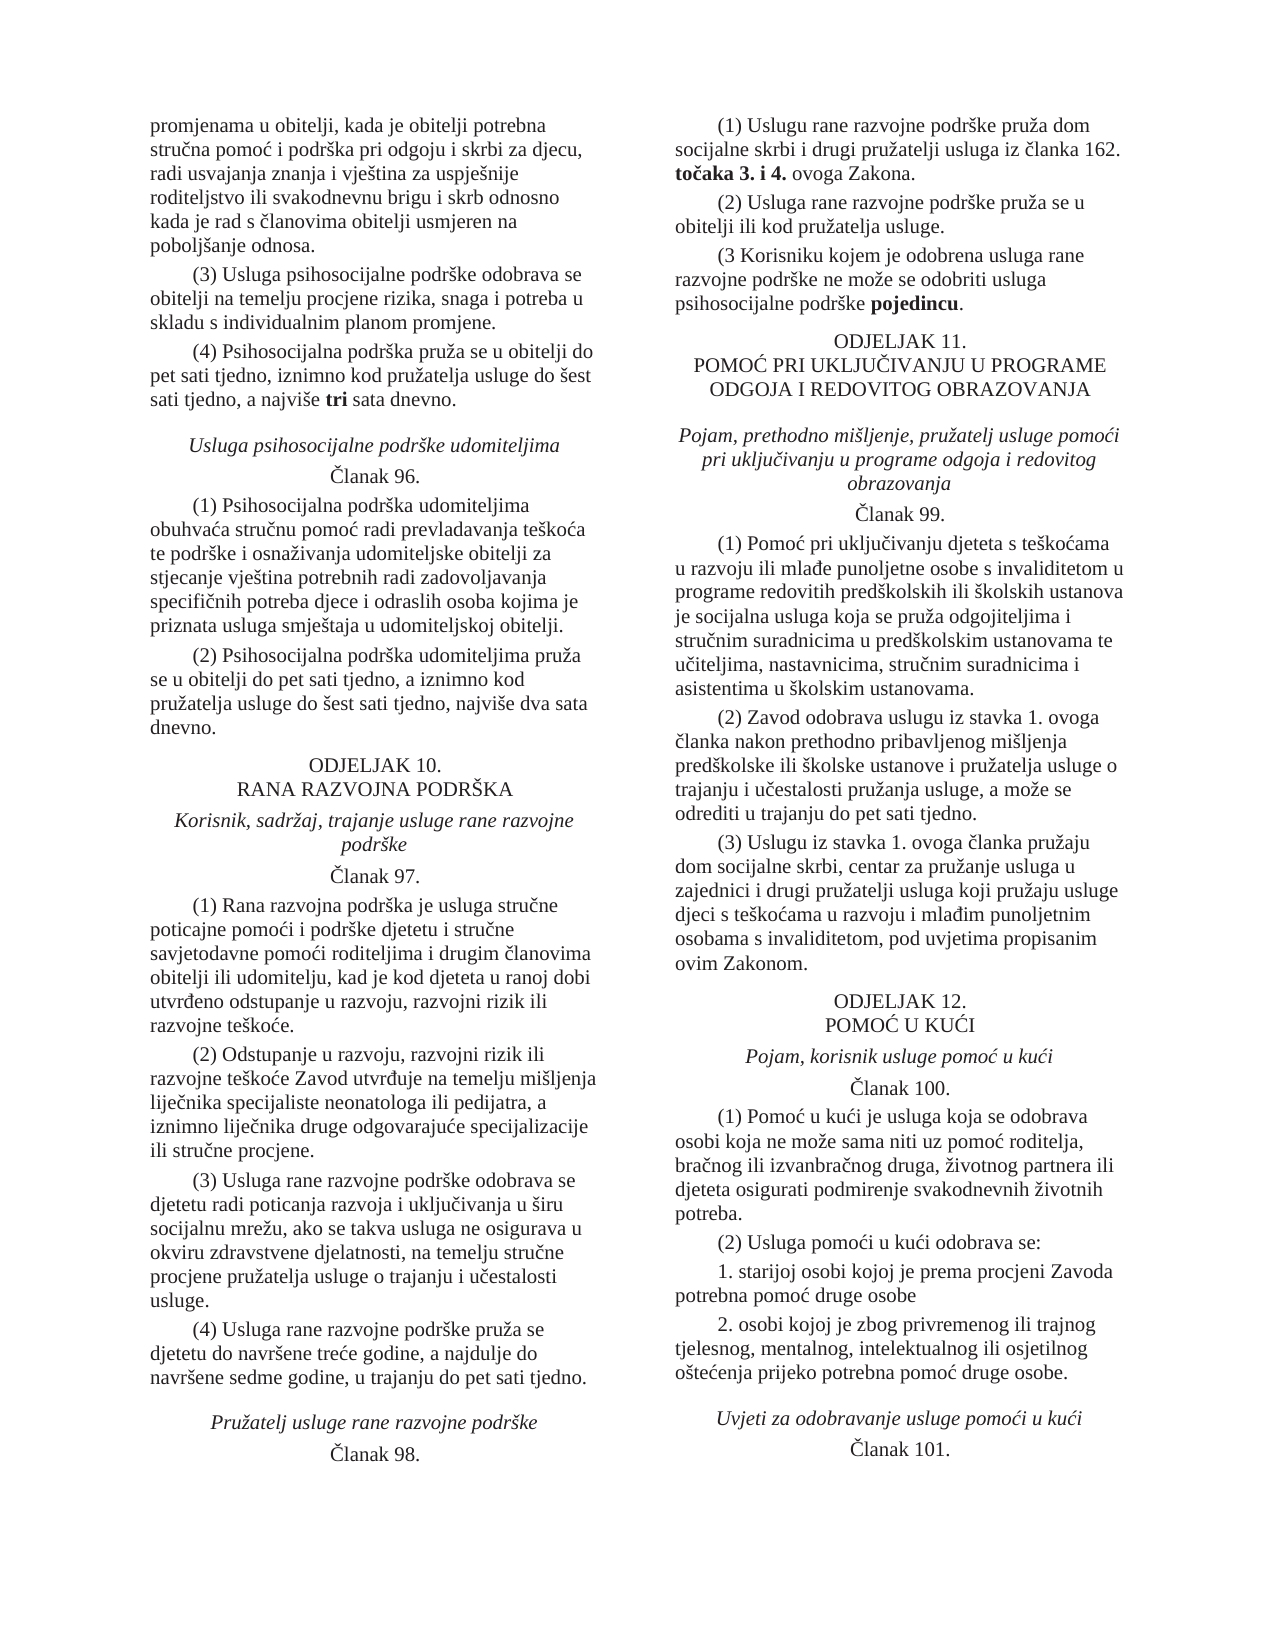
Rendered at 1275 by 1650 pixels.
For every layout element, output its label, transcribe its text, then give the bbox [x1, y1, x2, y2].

text (3 Korisniku kojem je odobrena usluga rane razvojne podrške ne može se odobriti usluga psihosocijalne podrške pojedincu. [675, 243, 1125, 315]
text ODJELJAK 10. RANA RAZVOJNA PODRŠKA [150, 753, 600, 801]
text Članak 98. [150, 1442, 600, 1466]
text (2) Zavod odobrava uslugu iz stavka 1. ovoga članka nakon prethodno pribavljenog mišljenja predškolske ili školske ustanove i pružatelja usluge o trajanju i učestalosti pružanja usluge, a može se odrediti u trajanju do pet sati tjedno. [675, 705, 1125, 825]
text 1. starijoj osobi kojoj je prema procjeni Zavoda potrebna pomoć druge osobe [675, 1259, 1125, 1307]
text (3) Usluga psihosocijalne podrške odobrava se obitelji na temelju procjene rizika, snaga i potreba u skladu s individualnim planom promjene. [150, 262, 600, 334]
text (2) Usluga rane razvojne podrške pruža se u obitelji ili kod pružatelja usluge. [675, 190, 1125, 238]
text Pojam, prethodno mišljenje, pružatelj usluge pomoći pri uključivanju u programe odgoja i redovitog obrazovanja [675, 423, 1125, 495]
text (4) Psihosocijalna podrška pruža se u obitelji do pet sati tjedno, iznimno kod pružatelja usluge do šest sati tjedno, a najviše tri sata dnevno. [150, 339, 600, 411]
text Članak 97. [150, 864, 600, 888]
text (1) Uslugu rane razvojne podrške pruža dom socijalne skrbi i drugi pružatelji usluga iz članka 162. točaka 3. i 4. ovoga Zakona. [675, 112, 1125, 185]
text (1) Pomoć u kući je usluga koja se odobrava osobi koja ne može sama niti uz pomoć roditelja, bračnog ili izvanbračnog druga, životnog partnera ili djeteta osigurati podmirenje svakodnevnih životnih potreba. [675, 1104, 1125, 1225]
text Usluga psihosocijalne podrške udomiteljima [150, 432, 600, 457]
text (3) Usluga rane razvojne podrške odobrava se djetetu radi poticanja razvoja i uključivanja u širu socijalnu mrežu, ako se takva usluga ne osigurava u okviru zdravstvene djelatnosti, na temelju stručne procjene pružatelja usluge o trajanju i učestalosti usluge. [150, 1167, 600, 1312]
text ODJELJAK 11. POMOĆ PRI UKLJUČIVANJU U PROGRAME ODGOJA I REDOVITOG OBRAZOVANJA [675, 329, 1125, 401]
text Uvjeti za odobravanje usluge pomoći u kući [675, 1405, 1125, 1429]
text Članak 100. [675, 1075, 1125, 1099]
text Članak 99. [675, 502, 1125, 526]
text 2. osobi kojoj je zbog privremenog ili trajnog tjelesnog, mentalnog, intelektualnog ili osjetilnog oštećenja prijeko potrebna pomoć druge osobe. [675, 1312, 1125, 1384]
text Članak 96. [150, 464, 600, 488]
text Korisnik, sadržaj, trajanje usluge rane razvojne podrške [150, 808, 600, 856]
text ODJELJAK 12. POMOĆ U KUĆI [675, 989, 1125, 1037]
text (2) Odstupanje u razvoju, razvojni rizik ili razvojne teškoće Zavod utvrđuje na temelju mišljenja liječnika specijaliste neonatologa ili pedijatra, a iznimno liječnika druge odgovarajuće specijalizacije ili stručne procjene. [150, 1042, 600, 1162]
text (4) Usluga rane razvojne podrške pruža se djetetu do navršene treće godine, a najdulje do navršene sedme godine, u trajanju do pet sati tjedno. [150, 1317, 600, 1389]
text (1) Psihosocijalna podrška udomiteljima obuhvaća stručnu pomoć radi prevladavanja teškoća te podrške i osnaživanja udomiteljske obitelji za stjecanje vještina potrebnih radi zadovoljavanja specifičnih potreba djece i odraslih osoba kojima je priznata usluga smještaja u udomiteljskoj obitelji. [150, 493, 600, 637]
text (3) Uslugu iz stavka 1. ovoga članka pružaju dom socijalne skrbi, centar za pružanje usluga u zajednici i drugi pružatelji usluga koji pružaju usluge djeci s teškoćama u razvoju i mlađim punoljetnim osobama s invaliditetom, pod uvjetima propisanim ovim Zakonom. [675, 830, 1125, 974]
text (2) Usluga pomoći u kući odobrava se: [675, 1230, 1125, 1254]
text Pojam, korisnik usluge pomoć u kući [675, 1044, 1125, 1068]
text (1) Pomoć pri uključivanju djeteta s teškoćama u razvoju ili mlađe punoljetne osobe s invaliditetom u programe redovitih predškolskih ili školskih ustanova je socijalna usluga koja se pruža odgojiteljima i stručnim suradnicima u predškolskim ustanovama te učiteljima, nastavnicima, stručnim suradnicima i asistentima u školskim ustanovama. [675, 531, 1125, 700]
text Pružatelj usluge rane razvojne podrške [150, 1410, 600, 1434]
text Članak 101. [675, 1437, 1125, 1461]
text (2) Psihosocijalna podrška udomiteljima pruža se u obitelji do pet sati tjedno, a iznimno kod pružatelja usluge do šest sati tjedno, najviše dva sata dnevno. [150, 642, 600, 739]
text (1) Rana razvojna podrška je usluga stručne poticajne pomoći i podrške djetetu i stručne savjetodavne pomoći roditeljima i drugim članovima obitelji ili udomitelju, kad je kod djeteta u ranoj dobi utvrđeno odstupanje u razvoju, razvojni rizik ili razvojne teškoće. [150, 893, 600, 1037]
